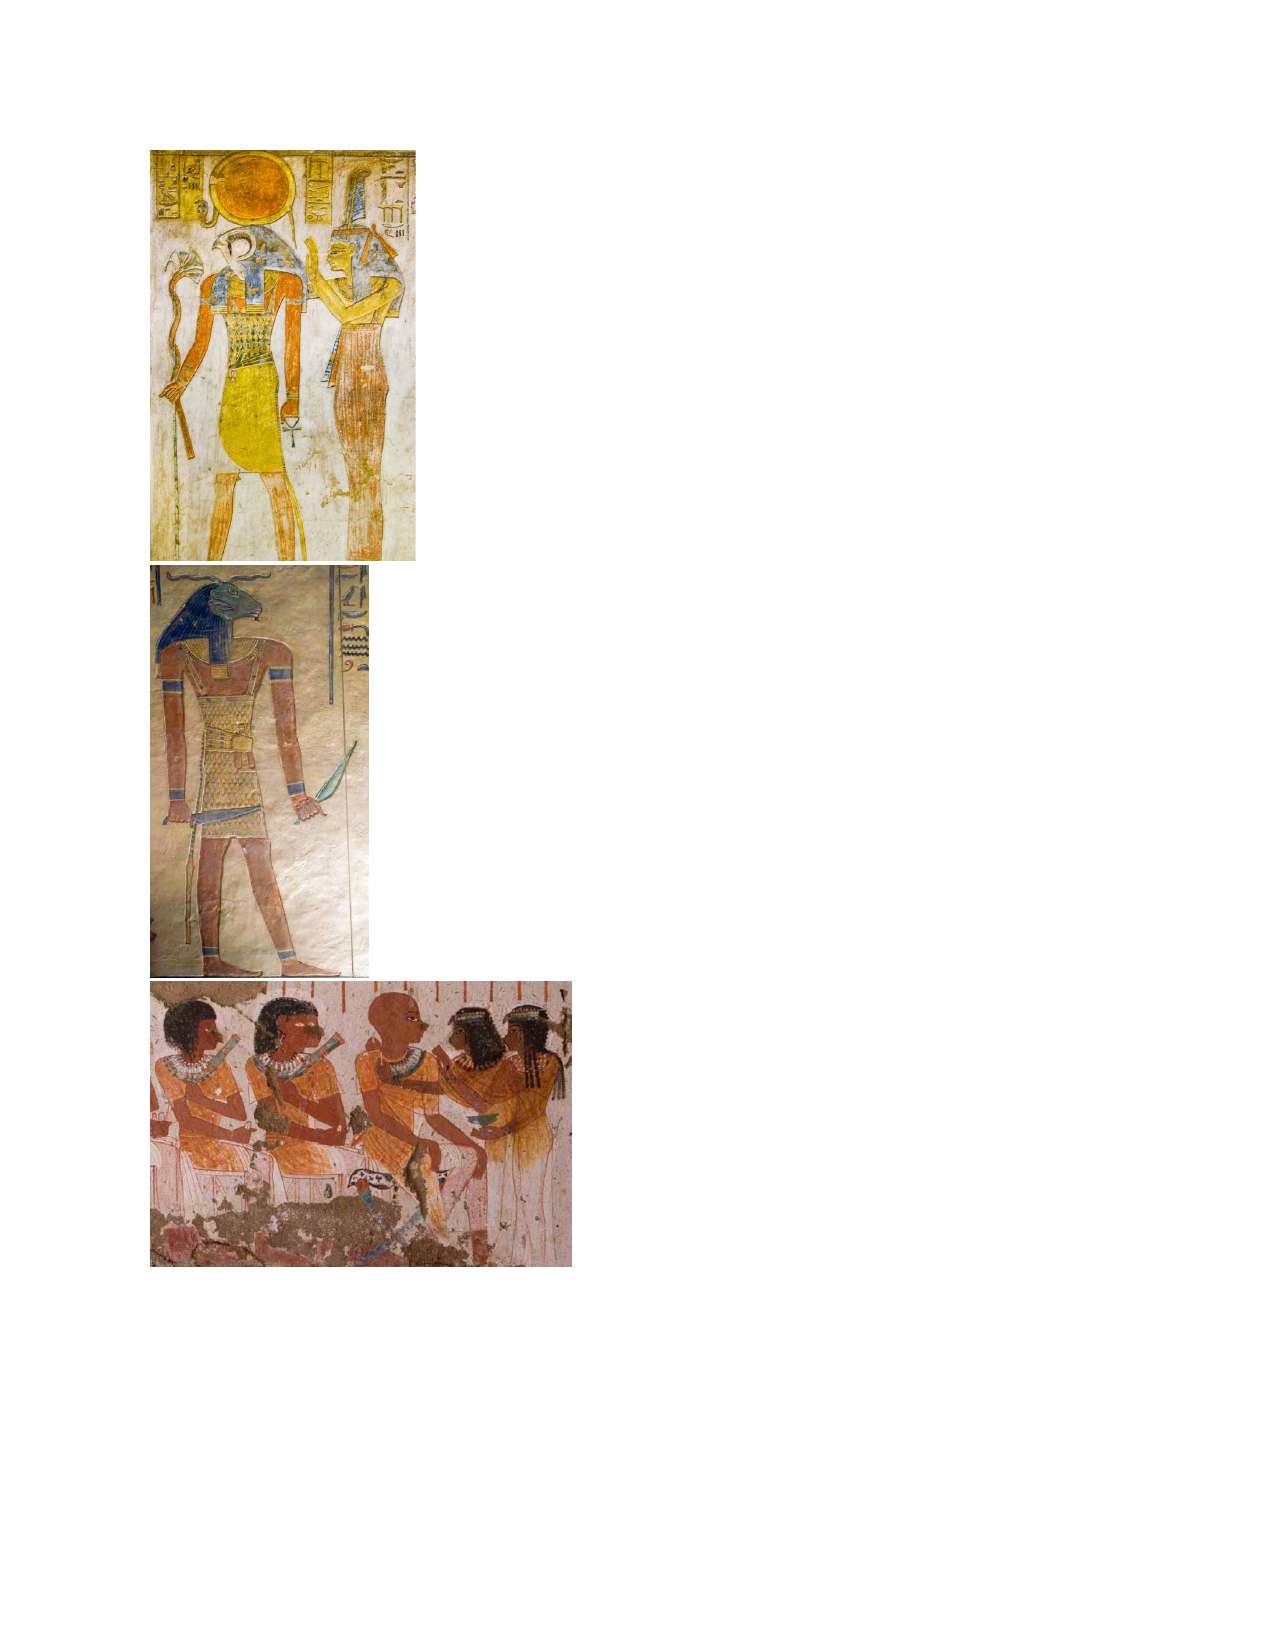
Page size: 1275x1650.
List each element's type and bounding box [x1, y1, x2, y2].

picture [150, 565, 369, 978]
picture [150, 150, 416, 561]
picture [150, 981, 572, 1267]
